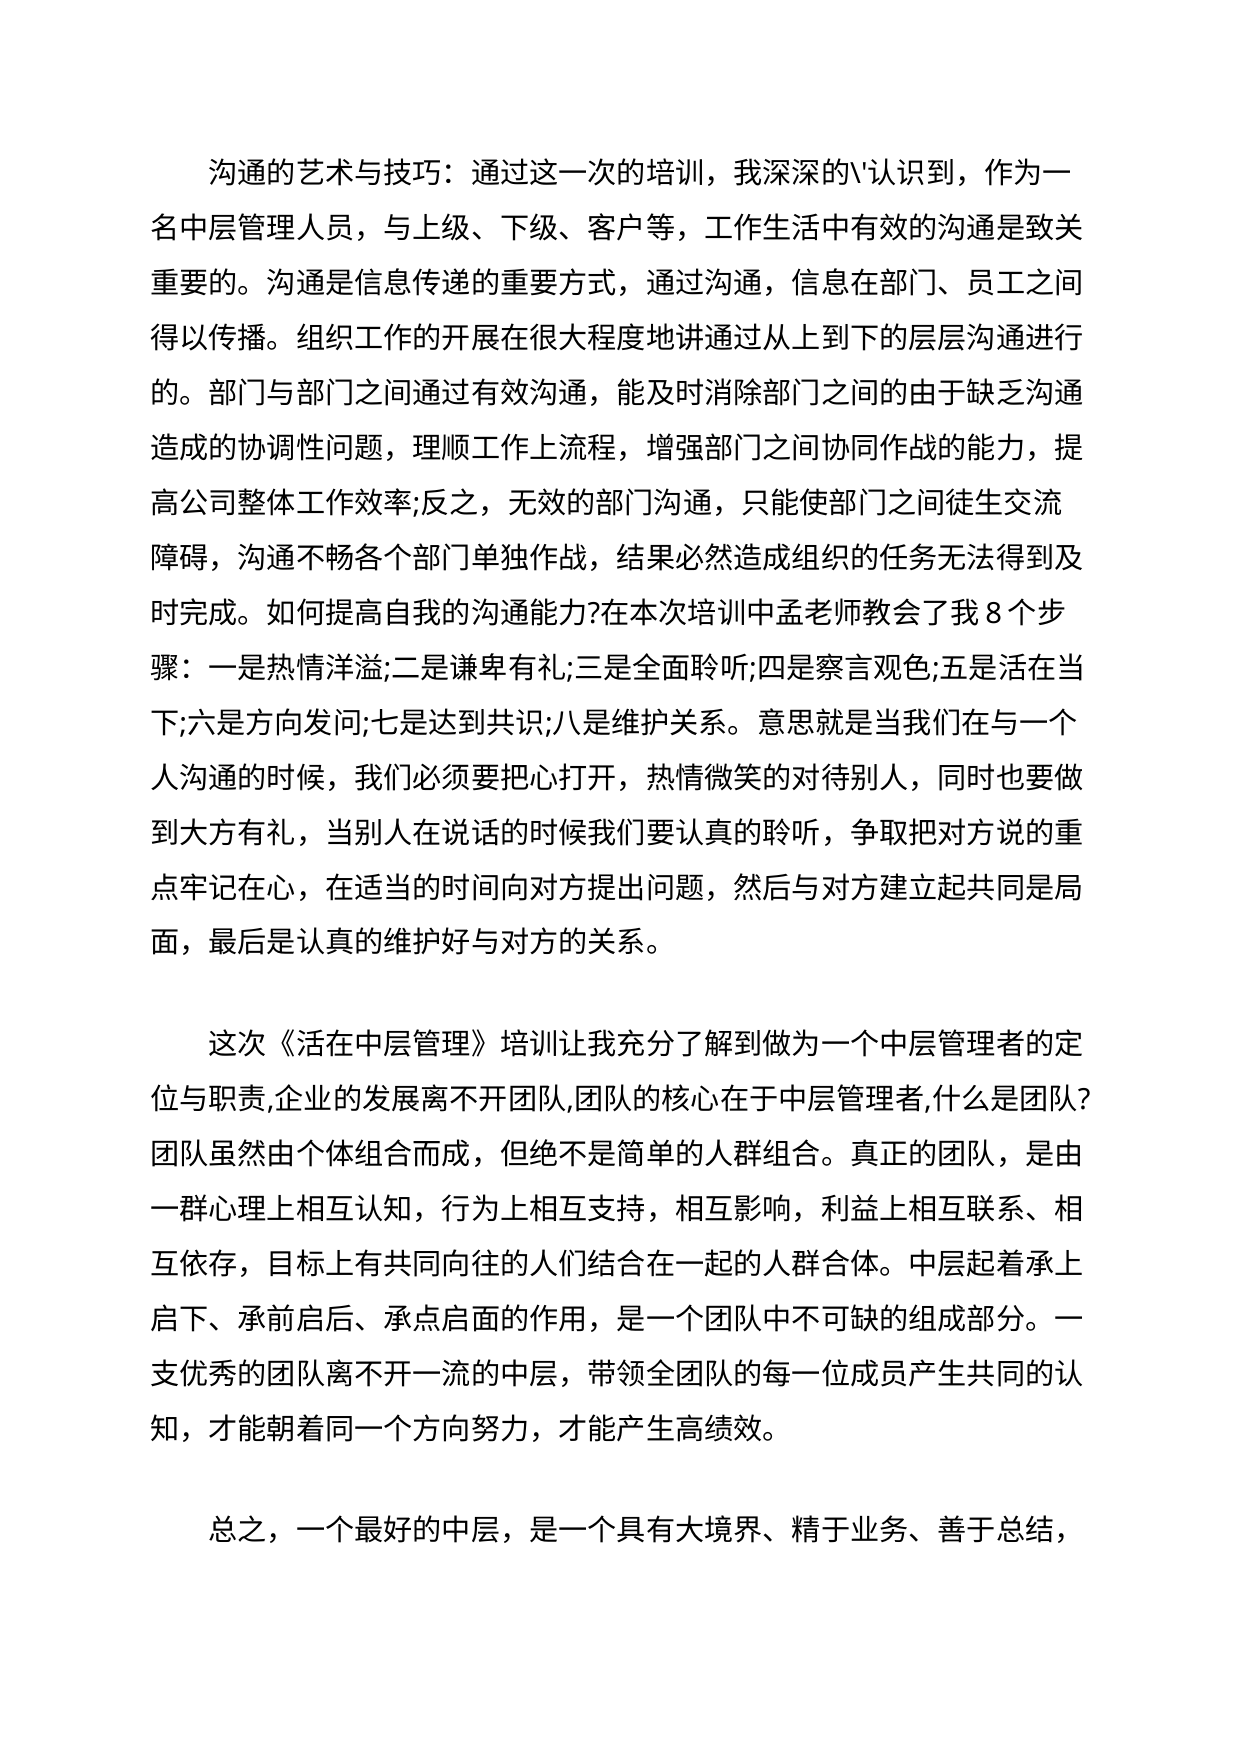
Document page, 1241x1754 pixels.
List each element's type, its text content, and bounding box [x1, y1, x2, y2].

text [150, 1507, 1090, 1549]
text 沟通的艺术与技巧：通过这一次的培训，我深深的\'认识到，作为一名中层管理人员，与上级、下级、客户等，工作生活中有效的沟通是致关重要的。沟通是信息传递的重要方式，通过沟通，信息在部门、员工之间得以传播。组织工作的开展在很大程度地讲通过从上到下的层层沟通进行的。部门与部门之间通过有效沟通，能及时消除部门之间的由于缺乏沟通造成的协调性问题，理顺工作上流程，增强部门之间协同作战的能力，提高公司整体工作效率;反之，无效的部门沟通，只能使部门之间徒生交流障碍，沟通不畅各个部门单独作战，结果必然造成组织的任务无法得到及时完成。如何提高自我的沟通能力?在本次培训中孟老师教会了我8个步骤：一是热情洋溢;二是谦卑有礼;三是全面聆听;四是察言观色;五是活在当下;六是方向发问;七是达到共识;八是维护关系。意思就是当我们在与一个人沟通的时候，我们必须要把心打开，热情微笑的对待别人，同时也要做到大方有礼，当别人在说话的时候我们要认真的聆听，争取把对方说的重点牢记在心，在适当的时间向对方提出问题，然后与对方建立起共同是局面，最后是认真的维护好与对方的关系。 [150, 150, 1090, 961]
text 这次《活在中层管理》培训让我充分了解到做为一个中层管理者的定位与职责,企业的发展离不开团队,团队的核心在于中层管理者,什么是团队?团队虽然由个体组合而成，但绝不是简单的人群组合。真正的团队，是由一群心理上相互认知，行为上相互支持，相互影响，利益上相互联系、相互依存，目标上有共同向往的人们结合在一起的人群合体。中层起着承上启下、承前启后、承点启面的作用，是一个团队中不可缺的组成部分。一支优秀的团队离不开一流的中层，带领全团队的每一位成员产生共同的认知，才能朝着同一个方向努力，才能产生高绩效。 [150, 1021, 1090, 1447]
